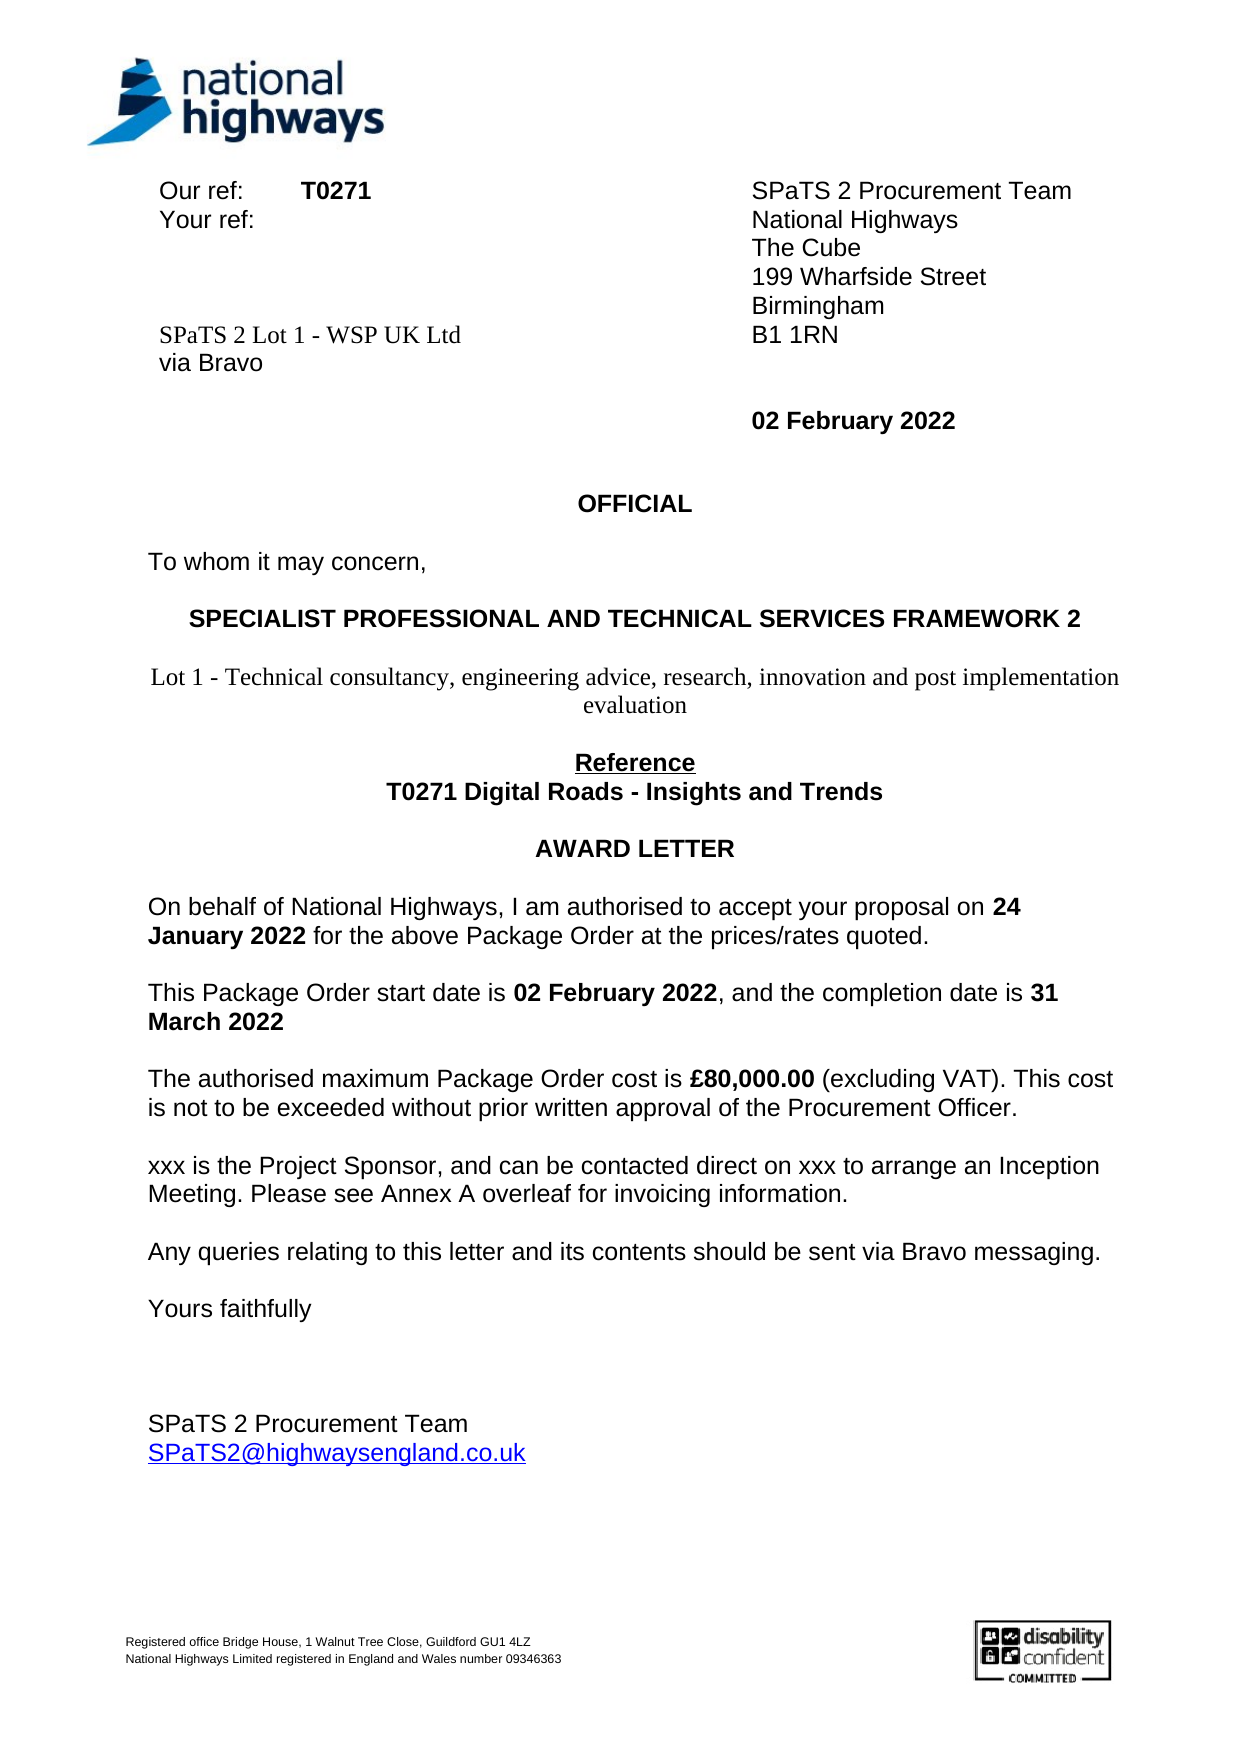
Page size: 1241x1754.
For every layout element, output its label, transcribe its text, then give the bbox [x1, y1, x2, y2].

text AWARD LETTER [148, 834, 1122, 863]
table_header Our ref: T0271 Your ref: via Bravo [148, 147, 740, 489]
text SPaTS2@highwaysengland.co.uk [148, 1438, 1122, 1467]
text OFFICIAL [148, 489, 1122, 518]
text The authorised maximum Package Order cost is £80,000.00 (excluding VAT). This cost is not to be exceeded without prior written approval of the Procurement Officer. [148, 1064, 1122, 1122]
text On behalf of National Highways, I am authorised to accept your proposal on for the above Package Order at the prices/rates quoted. [148, 892, 1122, 949]
text xxx is the Project Sponsor, and can be contacted direct on xxx to arrange an Inception Meeting. Please see Annex A overleaf for invoicing information. [148, 1151, 1122, 1208]
text This Package Order start date is , and the completion date is [148, 978, 1122, 1036]
text T0271 Digital Roads - Insights and Trends [148, 777, 1122, 806]
text To whom it may concern, [148, 547, 1122, 576]
text SPECIALIST PROFESSIONAL AND TECHNICAL SERVICES FRAMEWORK 2 [148, 604, 1122, 633]
text Yours faithfully [148, 1294, 1122, 1323]
text SPaTS 2 Procurement Team [148, 1409, 1122, 1438]
text Any queries relating to this letter and its contents should be sent via Bravo messaging. [148, 1237, 1122, 1266]
picture [965, 1612, 1123, 1690]
text Reference [148, 748, 1122, 777]
table_header SPaTS 2 Procurement Team National Highways The Cube 199 Wharfside Street Birmingham B1 1RN [740, 147, 1171, 489]
